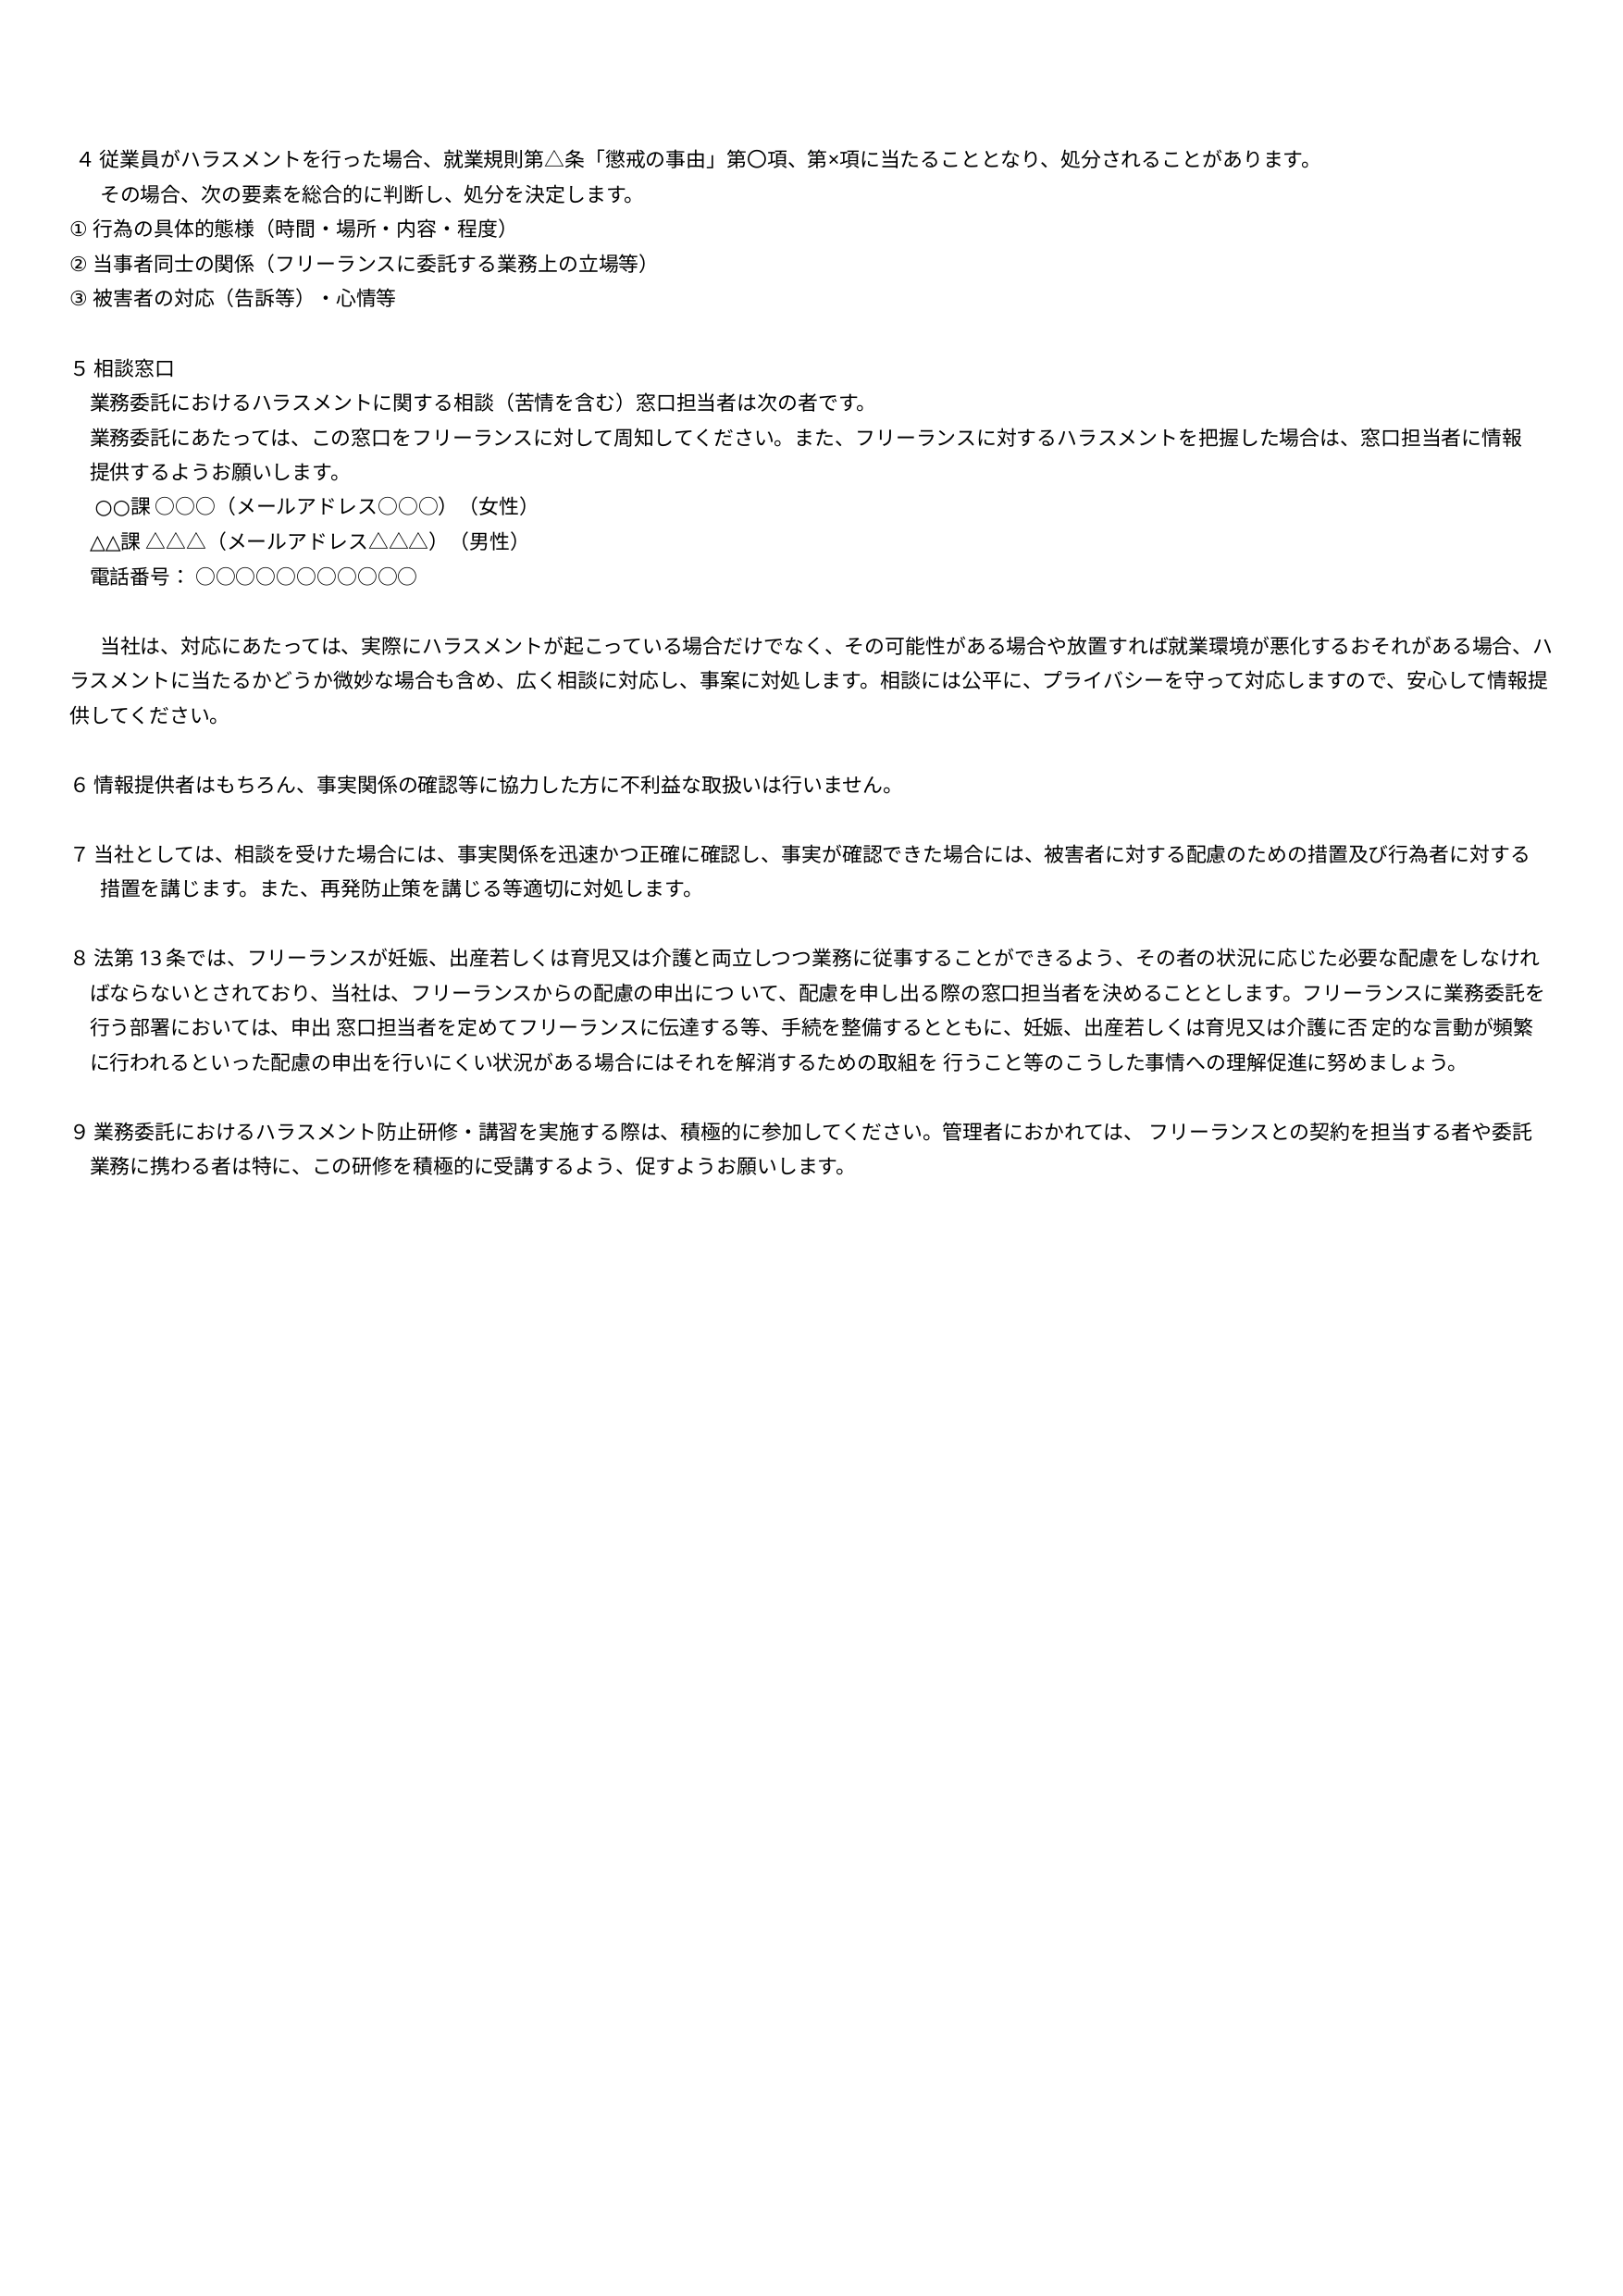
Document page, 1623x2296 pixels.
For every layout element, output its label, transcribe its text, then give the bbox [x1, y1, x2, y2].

text その場合、次の要素を総合的に判断し、処分を決定します。 [69, 176, 1554, 211]
text ４ 従業員がハラスメントを行った場合、就業規則第△条「懲戒の事由」第〇項、第×項に当たることとなり、処分されることがあります。 [69, 142, 1554, 176]
text 業務委託にあたっては、この窓口をフリーランスに対して周知してください。また、フリーランスに対するハラスメントを把握した場合は、窓口担当者に情報 [69, 419, 1554, 453]
text ７ 当社としては、相談を受けた場合には、事実関係を迅速かつ正確に確認し、事実が確認できた場合には、被害者に対する配慮のための措置及び行為者に対する [69, 836, 1554, 870]
text ばならないとされており、当社は、フリーランスからの配慮の申出につ いて、配慮を申し出る際の窓口担当者を決めることとします。フリーランスに業務委託を [69, 974, 1554, 1009]
text △△課 △△△（メールアドレス△△△）（男性） [69, 523, 1554, 558]
text 電話番号： ○○○○○○○○○○○ [69, 558, 1554, 592]
text ５ 相談窓口 [69, 350, 1554, 384]
text ９ 業務委託におけるハラスメント防止研修・講習を実施する際は、積極的に参加してください。管理者におかれては、 フリーランスとの契約を担当する者や委託 [69, 1113, 1554, 1148]
text 当社は、対応にあたっては、実際にハラスメントが起こっている場合だけでなく、その可能性がある場合や放置すれば就業環境が悪化するおそれがある場合、ハラスメントに当たるかどうか微妙な場合も含め、広く相談に対応し、事案に対処します。相談には公平に、プライバシーを守って対応しますので、安心して情報提供してください。 [69, 627, 1554, 731]
text 業務に携わる者は特に、この研修を積極的に受講するよう、促すようお願いします。 [69, 1148, 1554, 1183]
text ② 当事者同士の関係（フリーランスに委託する業務上の立場等） [69, 245, 1554, 280]
text 措置を講じます。また、再発防止策を講じる等適切に対処します。 [69, 870, 1554, 905]
text 提供するようお願いします。 [69, 453, 1554, 489]
text 業務委託におけるハラスメントに関する相談（苦情を含む）窓口担当者は次の者です。 [69, 384, 1554, 419]
text に行われるといった配慮の申出を行いにくい状況がある場合にはそれを解消するための取組を 行うこと等のこうした事情への理解促進に努めましょう。 [69, 1044, 1554, 1078]
text ○○課 ○○○（メールアドレス○○○）（女性） [69, 489, 1554, 523]
text ８ 法第13条では、フリーランスが妊娠、出産若しくは育児又は介護と両立しつつ業務に従事することができるよう、その者の状況に応じた必要な配慮をしなけれ [69, 939, 1554, 974]
text ③ 被害者の対応（告訴等）・心情等 [69, 280, 1554, 315]
text ① 行為の具体的態様（時間・場所・内容・程度） [69, 211, 1554, 245]
text ６ 情報提供者はもちろん、事実関係の確認等に協力した方に不利益な取扱いは行いません。 [69, 766, 1554, 800]
text 行う部署においては、申出 窓口担当者を定めてフリーランスに伝達する等、手続を整備するとともに、妊娠、出産若しくは育児又は介護に否 定的な言動が頻繁 [69, 1009, 1554, 1044]
